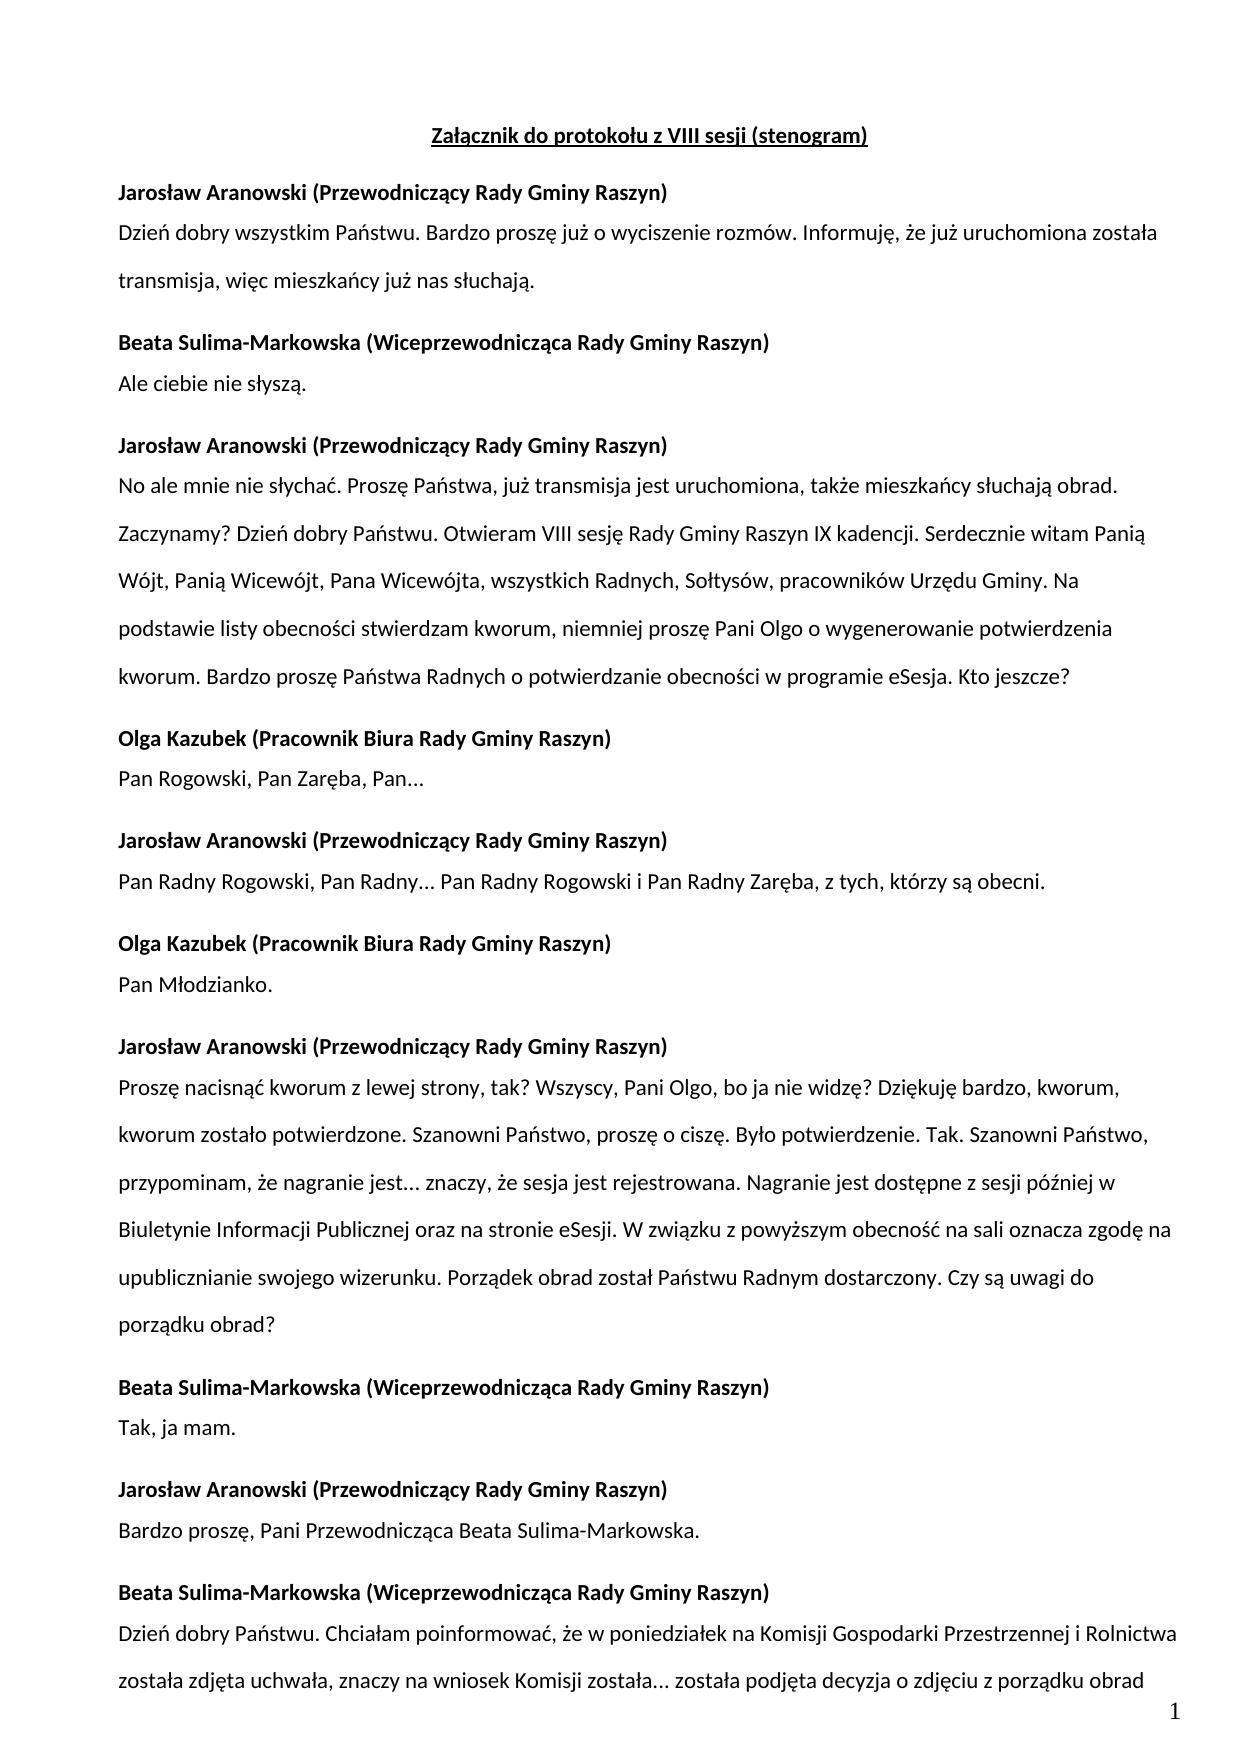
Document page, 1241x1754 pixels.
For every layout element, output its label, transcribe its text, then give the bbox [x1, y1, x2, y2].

subtitle Jarosław Aranowski (Przewodniczący Rady Gminy Raszyn) [118, 431, 1181, 459]
subtitle Jarosław Aranowski (Przewodniczący Rady Gminy Raszyn) [118, 1476, 1181, 1503]
subtitle Beata Sulima-Markowska (Wiceprzewodnicząca Rady Gminy Raszyn) [118, 1373, 1181, 1401]
subtitle Jarosław Aranowski (Przewodniczący Rady Gminy Raszyn) [118, 178, 1181, 206]
text Ale ciebie nie słyszą. [118, 369, 1181, 397]
subtitle Beata Sulima-Markowska (Wiceprzewodnicząca Rady Gminy Raszyn) [118, 1578, 1181, 1606]
text Tak, ja mam. [118, 1413, 1181, 1441]
text Pan Młodzianko. [118, 970, 1181, 998]
text Bardzo proszę, Pani Przewodnicząca Beata Sulima-Markowska. [118, 1516, 1181, 1544]
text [118, 1619, 1181, 1694]
text Pan Rogowski, Pan Zaręba, Pan... [118, 764, 1181, 792]
subtitle Jarosław Aranowski (Przewodniczący Rady Gminy Raszyn) [118, 827, 1181, 855]
text Proszę nacisnąć kworum z lewej strony, tak? Wszyscy, Pani Olgo, bo ja nie widzę? Dziękuję bardzo, kworum, kworum zostało potwierdzone. Szanowni Państwo, proszę o ciszę. Było potwierdzenie. Tak. Szanowni Państwo, przypominam, że nagranie jest... znaczy, że sesja jest rejestrowana. Nagranie jest dostępne z sesji później w Biuletynie Informacji Publicznej oraz na stronie eSesji. W związku z powyższym obecność na sali oznacza zgodę na upublicznianie swojego wizerunku. Porządek obrad został Państwu Radnym dostarczony. Czy są uwagi do porządku obrad? [118, 1073, 1181, 1339]
text No ale mnie nie słychać. Proszę Państwa, już transmisja jest uruchomiona, także mieszkańcy słuchają obrad. Zaczynamy? Dzień dobry Państwu. Otwieram VIII sesję Rady Gminy Raszyn IX kadencji. Serdecznie witam Panią Wójt, Panią Wicewójt, Pana Wicewójta, wszystkich Radnych, Sołtysów, pracowników Urzędu Gminy. Na podstawie listy obecności stwierdzam kworum, niemniej proszę Pani Olgo o wygenerowanie potwierdzenia kworum. Bardzo proszę Państwa Radnych o potwierdzanie obecności w programie eSesja. Kto jeszcze? [118, 471, 1181, 690]
subtitle Olga Kazubek (Pracownik Biura Rady Gminy Raszyn) [118, 724, 1181, 752]
subtitle Beata Sulima-Markowska (Wiceprzewodnicząca Rady Gminy Raszyn) [118, 328, 1181, 356]
subtitle Jarosław Aranowski (Przewodniczący Rady Gminy Raszyn) [118, 1032, 1181, 1060]
text Pan Radny Rogowski, Pan Radny... Pan Radny Rogowski i Pan Radny Zaręba, z tych, którzy są obecni. [118, 867, 1181, 895]
text Dzień dobry wszystkim Państwu. Bardzo proszę już o wyciszenie rozmów. Informuję, że już uruchomiona została transmisja, więc mieszkańcy już nas słuchają. [118, 218, 1181, 294]
subtitle Olga Kazubek (Pracownik Biura Rady Gminy Raszyn) [118, 929, 1181, 957]
text Załącznik do protokołu z VIII sesji (stenogram) [118, 121, 1181, 149]
